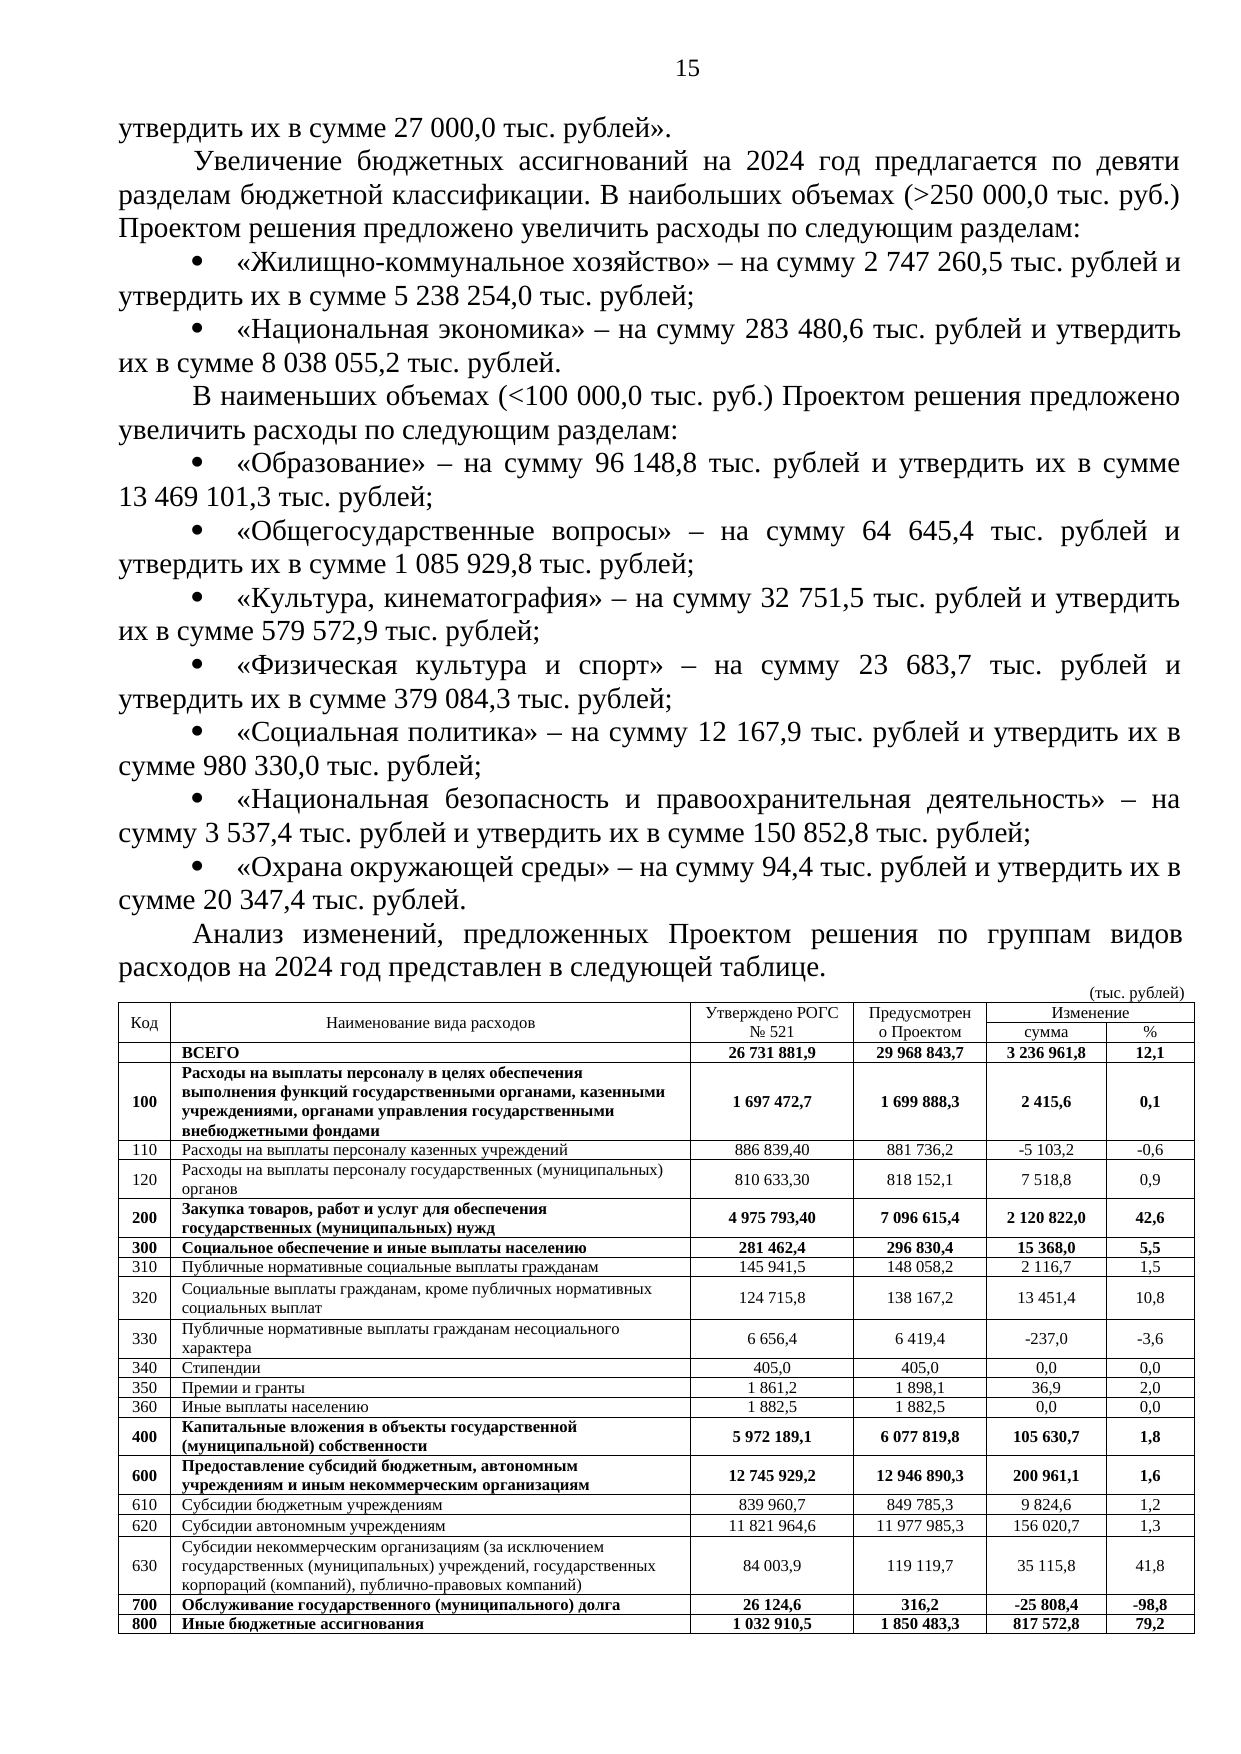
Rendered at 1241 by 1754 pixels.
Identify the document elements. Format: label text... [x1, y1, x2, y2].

table_cell 1 882,5 [691, 1398, 853, 1416]
table_cell 4 975 793,40 [691, 1199, 853, 1237]
text Анализ изменений, предложенных Проектом решения по группам видов расходов на 2024 год представлен в следующей таблице. [118, 916, 1184, 983]
table_cell 630 [119, 1537, 170, 1594]
table_cell 2 116,7 [987, 1258, 1106, 1276]
table_cell 12 745 929,2 [691, 1456, 853, 1494]
table_cell 10,8 [1107, 1277, 1194, 1318]
table_cell 7 518,8 [987, 1160, 1106, 1198]
table_cell 839 960,7 [691, 1495, 853, 1514]
table_cell -0,6 [1107, 1141, 1194, 1159]
table_cell 1 850 483,3 [854, 1615, 986, 1633]
table_cell 84 003,9 [691, 1537, 853, 1594]
table_cell Расходы на выплаты персоналу в целях обеспечения выполнения функций государственными органами, казенными учреждениями, органами управления государственными внебюджетными фондами [171, 1063, 690, 1139]
text В наименьших объемах (<100 000,0 тыс. руб.) Проектом решения предложено увеличить расходы по следующим разделам: [118, 378, 1181, 446]
table_cell 9 824,6 [987, 1495, 1106, 1514]
table_cell 138 167,2 [854, 1277, 986, 1318]
table_header Предусмотрено Проектом [854, 1003, 986, 1041]
table_cell 300 [119, 1238, 170, 1257]
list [118, 110, 1181, 143]
table_cell Предоставление субсидий бюджетным, автономным учреждениям и иным некоммерческим организациям [171, 1456, 690, 1494]
table_cell 12 946 890,3 [854, 1456, 986, 1494]
table_cell 15 368,0 [987, 1238, 1106, 1257]
table_cell 2,0 [1107, 1378, 1194, 1397]
table_cell Социальные выплаты гражданам, кроме публичных нормативных социальных выплат [171, 1277, 690, 1318]
table_cell Субсидии некоммерческим организациям (за исключением государственных (муниципальных) учреждений, государственных корпораций (компаний), публично-правовых компаний) [171, 1537, 690, 1594]
table_cell сумма [987, 1023, 1106, 1041]
list «Образование» – на сумму 96 148,8 тыс. рублей и утвердить их в сумме 13 469 101,3 тыс. рублей; [118, 446, 1181, 513]
table_cell Обслуживание государственного (муниципального) долга [171, 1595, 690, 1614]
table_cell -3,6 [1107, 1320, 1194, 1357]
table_cell Стипендии [171, 1359, 690, 1377]
table_cell 810 633,30 [691, 1160, 853, 1198]
table_cell Закупка товаров, работ и услуг для обеспечения государственных (муниципальных) нужд [171, 1199, 690, 1237]
table_cell 5 972 189,1 [691, 1418, 853, 1455]
table_cell Капитальные вложения в объекты государственной (муниципальной) собственности [171, 1418, 690, 1455]
table_cell 200 [119, 1199, 170, 1237]
table_header Изменение [987, 1003, 1194, 1022]
table_cell 0,0 [1107, 1398, 1194, 1416]
table_cell 6 077 819,8 [854, 1418, 986, 1455]
table_cell Расходы на выплаты персоналу государственных (муниципальных) органов [171, 1160, 690, 1198]
table_cell -25 808,4 [987, 1595, 1106, 1614]
table_cell 1 898,1 [854, 1378, 986, 1397]
text Увеличение бюджетных ассигнований на 2024 год предлагается по девяти разделам бюджетной классификации. В наибольших объемах (>250 000,0 тыс. руб.) Проектом решения предложено увеличить расходы по следующим разделам: [118, 143, 1181, 244]
table_cell 296 830,4 [854, 1238, 986, 1257]
text (тыс. рублей) [118, 983, 1184, 1002]
table_cell 1 032 910,5 [691, 1615, 853, 1633]
table_cell 156 020,7 [987, 1515, 1106, 1536]
table_cell 2 120 822,0 [987, 1199, 1106, 1237]
table_cell 6 419,4 [854, 1320, 986, 1357]
table_header Код [119, 1003, 170, 1041]
list «Жилищно-коммунальное хозяйство» – на сумму 2 747 260,5 тыс. рублей и утвердить их в сумме 5 238 254,0 тыс. рублей; [118, 244, 1181, 311]
table_cell 330 [119, 1320, 170, 1357]
table_cell 0,1 [1107, 1063, 1194, 1139]
table_cell 105 630,7 [987, 1418, 1106, 1455]
table_cell 310 [119, 1258, 170, 1276]
table_cell 3 236 961,8 [987, 1043, 1106, 1062]
table_cell 145 941,5 [691, 1258, 853, 1276]
list «Национальная безопасность и правоохранительная деятельность» – на сумму 3 537,4 тыс. рублей и утвердить их в сумме 150 852,8 тыс. рублей; [118, 781, 1181, 849]
table_cell 400 [119, 1418, 170, 1455]
table_cell 6 656,4 [691, 1320, 853, 1357]
table_cell Субсидии автономным учреждениям [171, 1515, 690, 1536]
table_cell 2 415,6 [987, 1063, 1106, 1139]
table_cell 610 [119, 1495, 170, 1514]
table_cell 1 861,2 [691, 1378, 853, 1397]
list «Социальная политика» – на сумму 12 167,9 тыс. рублей и утвердить их в сумме 980 330,0 тыс. рублей; [118, 714, 1181, 781]
list «Общегосударственные вопросы» – на сумму 64 645,4 тыс. рублей и утвердить их в сумме 1 085 929,8 тыс. рублей; [118, 513, 1181, 580]
table_cell 200 961,1 [987, 1456, 1106, 1494]
table_cell 0,0 [1107, 1359, 1194, 1377]
table_cell 35 115,8 [987, 1537, 1106, 1594]
table_cell 405,0 [691, 1359, 853, 1377]
table_cell Социальное обеспечение и иные выплаты населению [171, 1238, 690, 1257]
table_cell -237,0 [987, 1320, 1106, 1357]
table_cell Публичные нормативные выплаты гражданам несоциального характера [171, 1320, 690, 1357]
list «Культура, кинематография» – на сумму 32 751,5 тыс. рублей и утвердить их в сумме 579 572,9 тыс. рублей; [118, 580, 1181, 647]
table_cell 1,2 [1107, 1495, 1194, 1514]
table_cell -5 103,2 [987, 1141, 1106, 1159]
table_cell ВСЕГО [171, 1043, 690, 1062]
table_cell Иные бюджетные ассигнования [171, 1615, 690, 1633]
table_cell 12,1 [1107, 1043, 1194, 1062]
table_header Утверждено РОГС № 521 [691, 1003, 853, 1041]
table_cell 29 968 843,7 [854, 1043, 986, 1062]
table_cell 79,2 [1107, 1615, 1194, 1633]
table_cell 340 [119, 1359, 170, 1377]
table_cell 7 096 615,4 [854, 1199, 986, 1237]
list «Физическая культура и спорт» – на сумму 23 683,7 тыс. рублей и утвердить их в сумме 379 084,3 тыс. рублей; [118, 647, 1181, 714]
table_cell 281 462,4 [691, 1238, 853, 1257]
table_cell 124 715,8 [691, 1277, 853, 1318]
table_cell 405,0 [854, 1359, 986, 1377]
table_cell 36,9 [987, 1378, 1106, 1397]
table_cell Субсидии бюджетным учреждениям [171, 1495, 690, 1514]
table_cell 41,8 [1107, 1537, 1194, 1594]
table_cell 886 839,40 [691, 1141, 853, 1159]
table_cell 11 821 964,6 [691, 1515, 853, 1536]
table_cell Иные выплаты населению [171, 1398, 690, 1416]
table_cell 700 [119, 1595, 170, 1614]
table_cell % [1107, 1023, 1194, 1041]
list «Охрана окружающей среды» – на сумму 94,4 тыс. рублей и утвердить их в сумме 20 347,4 тыс. рублей. [118, 849, 1181, 916]
table_header Наименование вида расходов [171, 1003, 690, 1041]
table_cell 849 785,3 [854, 1495, 986, 1514]
table_cell 1 882,5 [854, 1398, 986, 1416]
table_cell 600 [119, 1456, 170, 1494]
table_cell 120 [119, 1160, 170, 1198]
table_cell 1,6 [1107, 1456, 1194, 1494]
table_cell 42,6 [1107, 1199, 1194, 1237]
table_cell Публичные нормативные социальные выплаты гражданам [171, 1258, 690, 1276]
table_cell 11 977 985,3 [854, 1515, 986, 1536]
table_cell 148 058,2 [854, 1258, 986, 1276]
table_cell 881 736,2 [854, 1141, 986, 1159]
table_cell 119 119,7 [854, 1537, 986, 1594]
table_cell Расходы на выплаты персоналу казенных учреждений [171, 1141, 690, 1159]
table_cell 1 697 472,7 [691, 1063, 853, 1139]
table_cell 13 451,4 [987, 1277, 1106, 1318]
table_cell 26 124,6 [691, 1595, 853, 1614]
table_cell Премии и гранты [171, 1378, 690, 1397]
table_cell 26 731 881,9 [691, 1043, 853, 1062]
table_cell 1,5 [1107, 1258, 1194, 1276]
table_cell 817 572,8 [987, 1615, 1106, 1633]
table_cell 350 [119, 1378, 170, 1397]
table_cell 1 699 888,3 [854, 1063, 986, 1139]
table_cell 800 [119, 1615, 170, 1633]
table_cell 0,0 [987, 1398, 1106, 1416]
table_cell 360 [119, 1398, 170, 1416]
table_cell 320 [119, 1277, 170, 1318]
table_cell 5,5 [1107, 1238, 1194, 1257]
table_cell [119, 1043, 170, 1062]
table_cell 818 152,1 [854, 1160, 986, 1198]
table_cell 620 [119, 1515, 170, 1536]
table_cell -98,8 [1107, 1595, 1194, 1614]
table_cell 110 [119, 1141, 170, 1159]
table_cell 1,3 [1107, 1515, 1194, 1536]
table_cell 316,2 [854, 1595, 986, 1614]
table_cell 100 [119, 1063, 170, 1139]
list «Национальная экономика» – на сумму 283 480,6 тыс. рублей и утвердить их в сумме 8 038 055,2 тыс. рублей. [118, 311, 1181, 378]
table_cell 0,9 [1107, 1160, 1194, 1198]
table_cell 1,8 [1107, 1418, 1194, 1455]
table_cell 0,0 [987, 1359, 1106, 1377]
